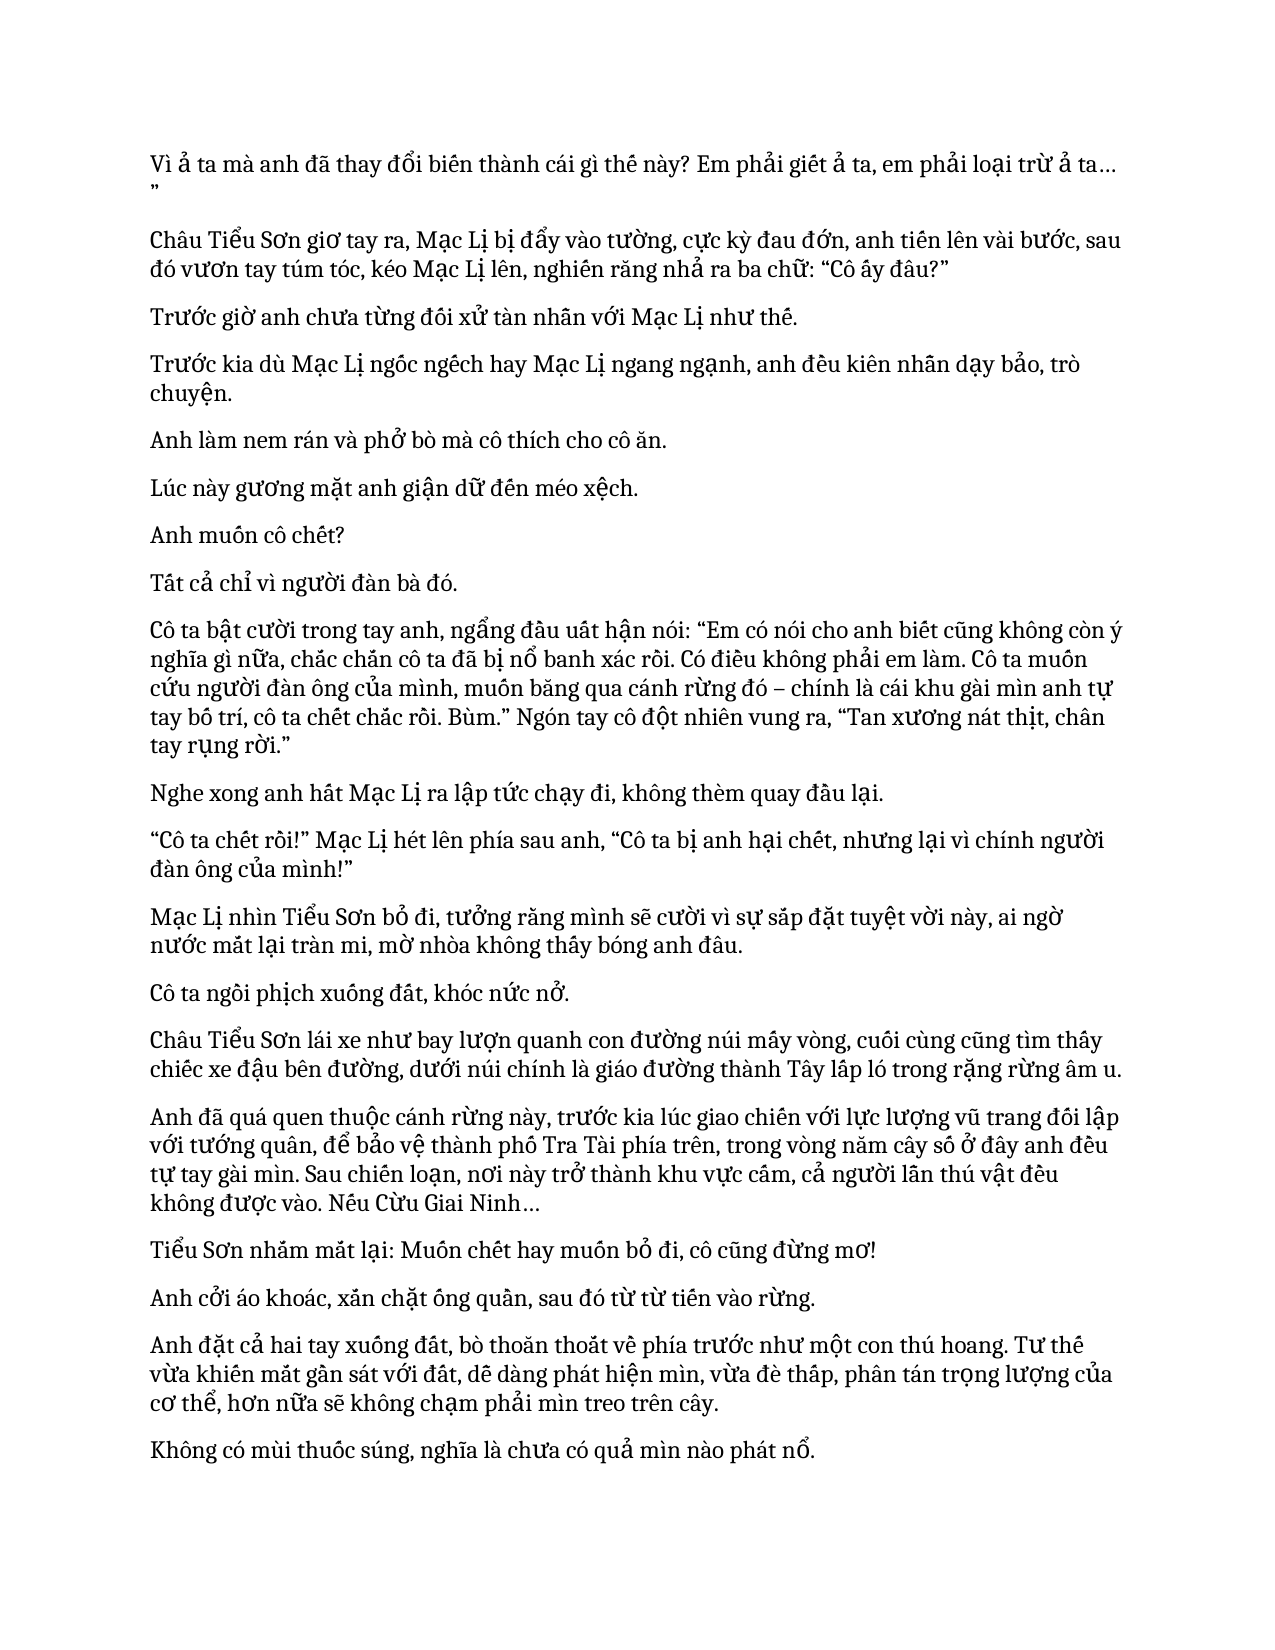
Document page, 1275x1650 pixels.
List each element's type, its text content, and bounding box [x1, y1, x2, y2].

text Tất cả chỉ vì người đàn bà đó. [150, 569, 1125, 597]
text Nghe xong anh hất Mạc Lị ra lập tức chạy đi, không thèm quay đầu lại. [150, 779, 1125, 807]
text Anh cởi áo khoác, xắn chặt ống quần, sau đó từ từ tiến vào rừng. [150, 1284, 1125, 1312]
text Anh đã quá quen thuộc cánh rừng này, trước kia lúc giao chiến với lực lượng vũ trang đối lập với tướng quân, để bảo vệ thành phố Tra Tài phía trên, trong vòng năm cây số ở đây anh đều tự tay gài mìn. Sau chiến loạn, nơi này trở thành khu vực cấm, cả người lẫn thú vật đều không được vào. Nếu Cừu Giai Ninh… [150, 1102, 1125, 1217]
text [150, 150, 1125, 207]
text Anh đặt cả hai tay xuống đất, bò thoăn thoắt về phía trước như một con thú hoang. Tư thế vừa khiến mắt gần sát với đất, dễ dàng phát hiện mìn, vừa đè thấp, phân tán trọng lượng của cơ thể, hơn nữa sẽ không chạm phải mìn treo trên cây. [150, 1331, 1125, 1417]
text Trước kia dù Mạc Lị ngốc ngếch hay Mạc Lị ngang ngạnh, anh đều kiên nhẫn dạy bảo, trò chuyện. [150, 350, 1125, 407]
text Anh làm nem rán và phở bò mà cô thích cho cô ăn. [150, 426, 1125, 455]
text Tiểu Sơn nhắm mắt lại: Muốn chết hay muốn bỏ đi, cô cũng đừng mơ! [150, 1236, 1125, 1265]
text Anh muốn cô chết? [150, 521, 1125, 550]
text Châu Tiểu Sơn lái xe như bay lượn quanh con đường núi mấy vòng, cuối cùng cũng tìm thấy chiếc xe đậu bên đường, dưới núi chính là giáo đường thành Tây lấp ló trong rặng rừng âm u. [150, 1026, 1125, 1084]
text Châu Tiểu Sơn giơ tay ra, Mạc Lị bị đẩy vào tường, cực kỳ đau đớn, anh tiến lên vài bước, sau đó vươn tay túm tóc, kéo Mạc Lị lên, nghiến răng nhả ra ba chữ: “Cô ấy đâu?” [150, 226, 1125, 284]
text Không có mùi thuốc súng, nghĩa là chưa có quả mìn nào phát nổ. [150, 1436, 1125, 1465]
text Lúc này gương mặt anh giận dữ đến méo xệch. [150, 474, 1125, 502]
text Mạc Lị nhìn Tiểu Sơn bỏ đi, tưởng rằng mình sẽ cười vì sự sắp đặt tuyệt vời này, ai ngờ nước mắt lại tràn mi, mờ nhòa không thấy bóng anh đâu. [150, 902, 1125, 960]
text Cô ta ngồi phịch xuống đất, khóc nức nở. [150, 979, 1125, 1007]
text “Cô ta chết rồi!” Mạc Lị hét lên phía sau anh, “Cô ta bị anh hại chết, nhưng lại vì chính người đàn ông của mình!” [150, 826, 1125, 884]
text Cô ta bật cười trong tay anh, ngẩng đầu uất hận nói: “Em có nói cho anh biết cũng không còn ý nghĩa gì nữa, chắc chắn cô ta đã bị nổ banh xác rồi. Có điều không phải em làm. Cô ta muốn cứu người đàn ông của mình, muốn băng qua cánh rừng đó – chính là cái khu gài mìn anh tự tay bố trí, cô ta chết chắc rồi. Bùm.” Ngón tay cô đột nhiên vung ra, “Tan xương nát thịt, chân tay rụng rời.” [150, 616, 1125, 760]
text Trước giờ anh chưa từng đối xử tàn nhẫn với Mạc Lị như thế. [150, 302, 1125, 331]
